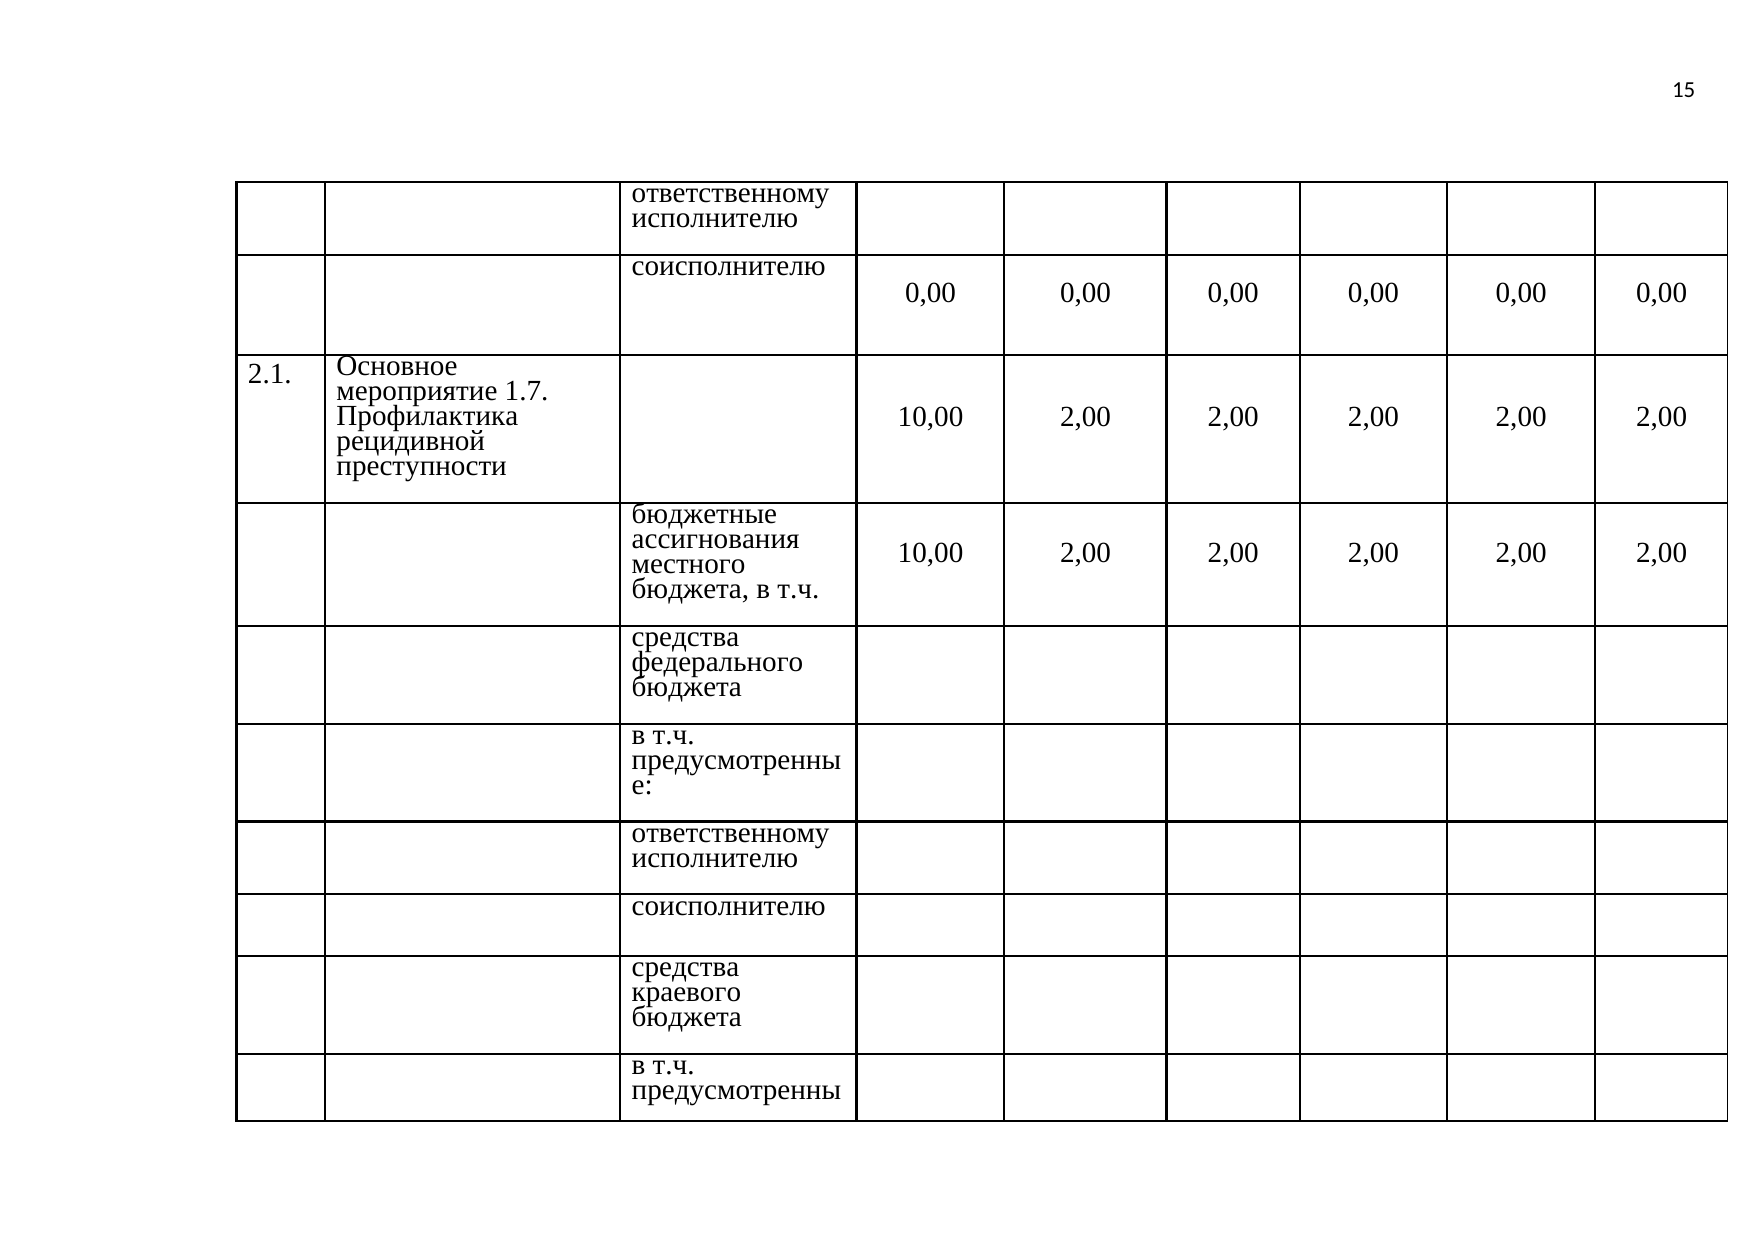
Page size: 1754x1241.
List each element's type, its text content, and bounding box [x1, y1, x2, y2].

table_cell [238, 725, 324, 820]
table_cell [1448, 823, 1594, 893]
table_cell 2.1. [238, 356, 324, 502]
table_cell [326, 627, 619, 722]
table_cell [1168, 1055, 1299, 1120]
table_cell [1301, 895, 1446, 955]
table_cell [1301, 1055, 1446, 1120]
table_cell 0,00 [1301, 256, 1446, 354]
table_cell [1005, 823, 1165, 893]
table_cell [1596, 725, 1727, 820]
table_cell средства федерального бюджета [621, 627, 855, 722]
table_cell 2,00 [1005, 504, 1165, 624]
table_cell [1301, 957, 1446, 1053]
table_cell [326, 823, 619, 893]
table_cell 2,00 [1596, 356, 1727, 502]
table_cell [1168, 895, 1299, 955]
table_cell [858, 1055, 1003, 1120]
table_cell [858, 957, 1003, 1053]
table_cell [858, 627, 1003, 722]
table_cell Основное мероприятие 1.7. Профилактика рецидивной преступности [326, 356, 619, 502]
table_cell 2,00 [1301, 356, 1446, 502]
table_cell 2,00 [1301, 504, 1446, 624]
table_cell [1596, 823, 1727, 893]
table_cell [326, 957, 619, 1053]
table_cell [1168, 957, 1299, 1053]
table_cell 0,00 [1448, 256, 1594, 354]
table_cell [326, 1055, 619, 1120]
table_cell 0,00 [1596, 256, 1727, 354]
table_cell [238, 957, 324, 1053]
table_cell [1301, 823, 1446, 893]
table_cell [1005, 725, 1165, 820]
table_cell 10,00 [858, 356, 1003, 502]
table_cell [1596, 957, 1727, 1053]
table_cell [238, 627, 324, 722]
table_cell [1448, 957, 1594, 1053]
table_cell [326, 895, 619, 955]
table_cell 0,00 [1005, 256, 1165, 354]
table_cell [1448, 895, 1594, 955]
table_cell 2,00 [1005, 356, 1165, 502]
table_cell 2,00 [1168, 356, 1299, 502]
table_cell [1448, 725, 1594, 820]
table_cell [326, 725, 619, 820]
table_cell [1448, 627, 1594, 722]
table_cell [1005, 957, 1165, 1053]
table_cell соисполнителю [621, 895, 855, 955]
table_cell [238, 256, 324, 354]
table_cell средства краевого бюджета [621, 957, 855, 1053]
table_cell 2,00 [1448, 356, 1594, 502]
table_cell [1005, 1055, 1165, 1120]
table_cell [1005, 895, 1165, 955]
table_cell [238, 823, 324, 893]
table_cell 10,00 [858, 504, 1003, 624]
table_cell бюджетные ассигнования местного бюджета, в т.ч. [621, 504, 855, 624]
table_cell [326, 256, 619, 354]
table_cell [326, 183, 619, 254]
table_cell [1168, 823, 1299, 893]
table_cell в т.ч. предусмотренные: [621, 725, 855, 820]
table_cell [1596, 1055, 1727, 1120]
table_cell 2,00 [1168, 504, 1299, 624]
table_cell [621, 1055, 855, 1120]
table_cell 0,00 [858, 256, 1003, 354]
table_cell [858, 725, 1003, 820]
table_cell [1005, 627, 1165, 722]
table_cell [621, 356, 855, 502]
table_cell [1596, 627, 1727, 722]
table_cell [1301, 725, 1446, 820]
table_cell [1448, 1055, 1594, 1120]
table_cell [238, 1055, 324, 1120]
table_cell 0,00 [1168, 256, 1299, 354]
table_cell [858, 823, 1003, 893]
table_cell [238, 504, 324, 624]
table_cell соисполнителю [621, 256, 855, 354]
table_cell [1168, 725, 1299, 820]
table_cell [1168, 627, 1299, 722]
table_cell 2,00 [1596, 504, 1727, 624]
table_cell [326, 504, 619, 624]
table_cell [1301, 627, 1446, 722]
table_cell [1596, 895, 1727, 955]
table_cell [238, 895, 324, 955]
table_cell 2,00 [1448, 504, 1594, 624]
table_cell [858, 895, 1003, 955]
table_cell ответственному исполнителю [621, 823, 855, 893]
